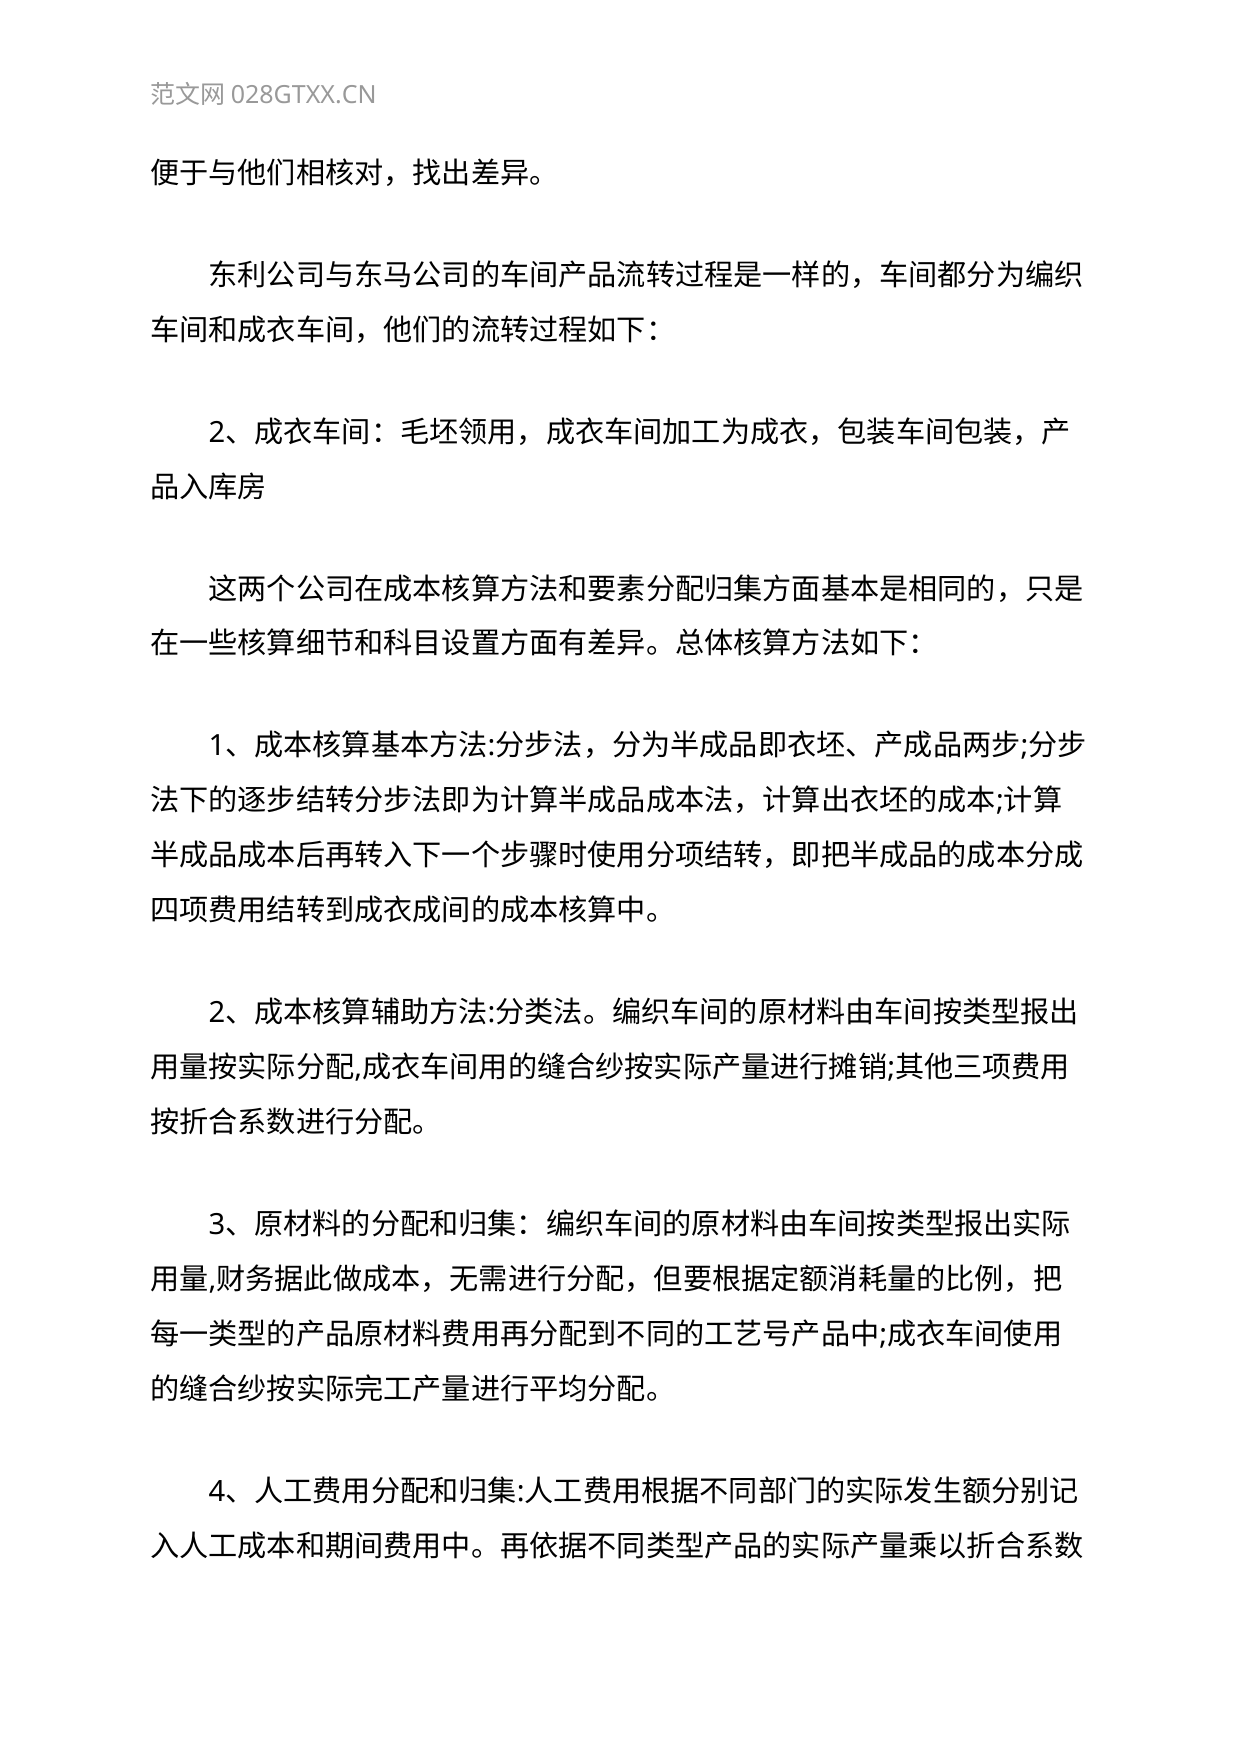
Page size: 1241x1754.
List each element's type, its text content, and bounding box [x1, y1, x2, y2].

text 2、成本核算辅助方法:分类法。编织车间的原材料由车间按类型报出用量按实际分配,成衣车间用的缝合纱按实际产量进行摊销;其他三项费用按折合系数进行分配。 [150, 988, 1090, 1141]
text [150, 1467, 1090, 1564]
text 3、原材料的分配和归集：编织车间的原材料由车间按类型报出实际用量,财务据此做成本，无需进行分配，但要根据定额消耗量的比例，把每一类型的产品原材料费用再分配到不同的工艺号产品中;成衣车间使用的缝合纱按实际完工产量进行平均分配。 [150, 1200, 1090, 1408]
text 2、成衣车间：毛坯领用，成衣车间加工为成衣，包装车间包装，产品入库房 [150, 408, 1090, 506]
text 这两个公司在成本核算方法和要素分配归集方面基本是相同的，只是在一些核算细节和科目设置方面有差异。总体核算方法如下： [150, 565, 1090, 662]
text 1、成本核算基本方法:分步法，分为半成品即衣坯、产成品两步;分步法下的逐步结转分步法即为计算半成品成本法，计算出衣坯的成本;计算半成品成本后再转入下一个步骤时使用分项结转，即把半成品的成本分成四项费用结转到成衣成间的成本核算中。 [150, 722, 1090, 929]
text 东利公司与东马公司的车间产品流转过程是一样的，车间都分为编织车间和成衣车间，他们的流转过程如下： [150, 252, 1090, 349]
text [150, 150, 1090, 192]
